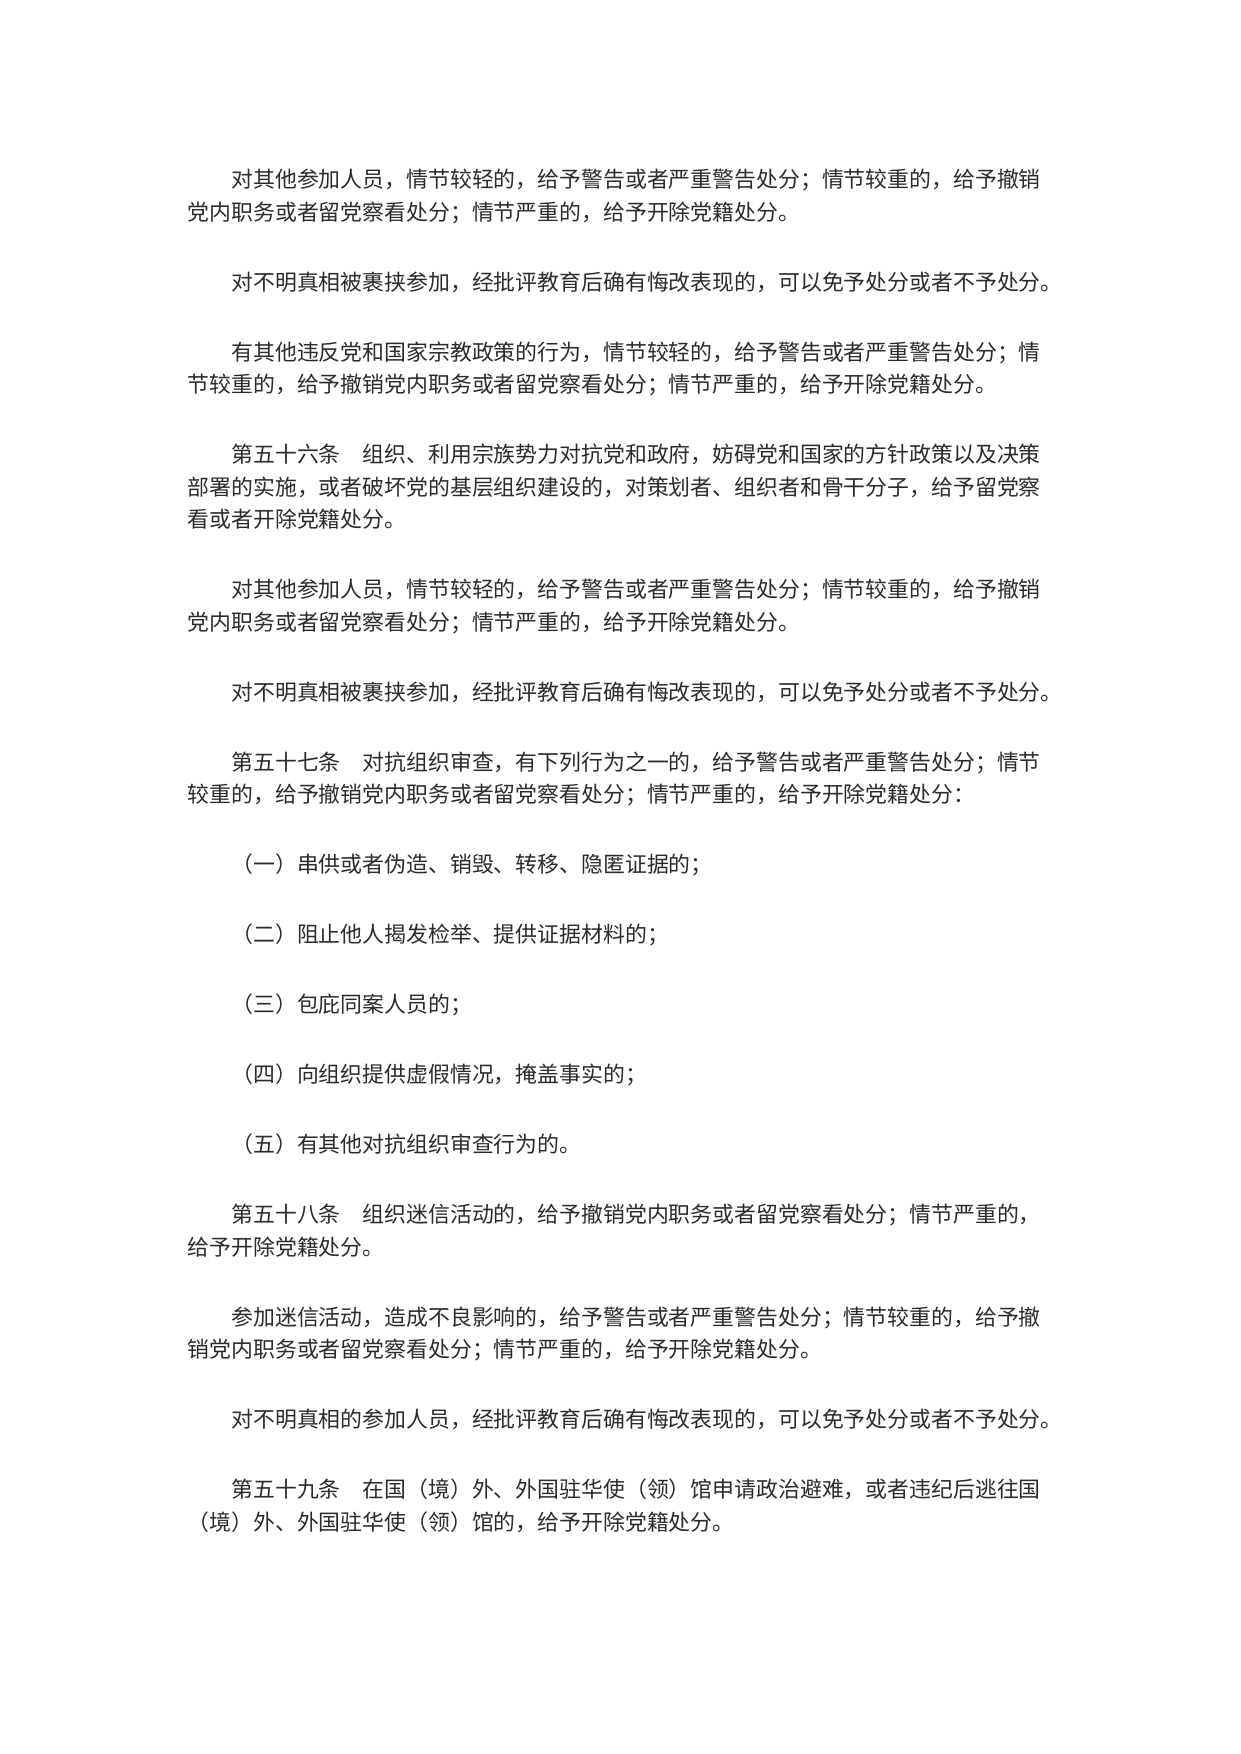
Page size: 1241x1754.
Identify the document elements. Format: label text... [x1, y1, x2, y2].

text 第五十八条 组织迷信活动的，给予撤销党内职务或者留党察看处分；情节严重的，给予开除党籍处分。 [187, 1197, 1053, 1262]
text 第五十七条 对抗组织审查，有下列行为之一的，给予警告或者严重警告处分；情节较重的，给予撤销党内职务或者留党察看处分；情节严重的，给予开除党籍处分： [187, 744, 1053, 809]
text （四）向组织提供虚假情况，掩盖事实的； [187, 1057, 1053, 1089]
text 有其他违反党和国家宗教政策的行为，情节较轻的，给予警告或者严重警告处分；情节较重的，给予撤销党内职务或者留党察看处分；情节严重的，给予开除党籍处分。 [187, 334, 1053, 399]
text （三）包庇同案人员的； [187, 987, 1053, 1019]
text （五）有其他对抗组织审查行为的。 [187, 1127, 1053, 1159]
text 对不明真相被裹挟参加，经批评教育后确有悔改表现的，可以免予处分或者不予处分。 [187, 264, 1053, 297]
text 对其他参加人员，情节较轻的，给予警告或者严重警告处分；情节较重的，给予撤销党内职务或者留党察看处分；情节严重的，给予开除党籍处分。 [187, 572, 1053, 637]
text 对不明真相的参加人员，经批评教育后确有悔改表现的，可以免予处分或者不予处分。 [187, 1402, 1053, 1434]
text 对其他参加人员，情节较轻的，给予警告或者严重警告处分；情节较重的，给予撤销党内职务或者留党察看处分；情节严重的，给予开除党籍处分。 [187, 162, 1053, 227]
text 参加迷信活动，造成不良影响的，给予警告或者严重警告处分；情节较重的，给予撤销党内职务或者留党察看处分；情节严重的，给予开除党籍处分。 [187, 1299, 1053, 1364]
text （一）串供或者伪造、销毁、转移、隐匿证据的； [187, 847, 1053, 879]
text 第五十六条 组织、利用宗族势力对抗党和政府，妨碍党和国家的方针政策以及决策部署的实施，或者破坏党的基层组织建设的，对策划者、组织者和骨干分子，给予留党察看或者开除党籍处分。 [187, 437, 1053, 534]
text （二）阻止他人揭发检举、提供证据材料的； [187, 917, 1053, 949]
text 对不明真相被裹挟参加，经批评教育后确有悔改表现的，可以免予处分或者不予处分。 [187, 674, 1053, 707]
text 第五十九条 在国（境）外、外国驻华使（领）馆申请政治避难，或者违纪后逃往国（境）外、外国驻华使（领）馆的，给予开除党籍处分。 [187, 1472, 1053, 1537]
